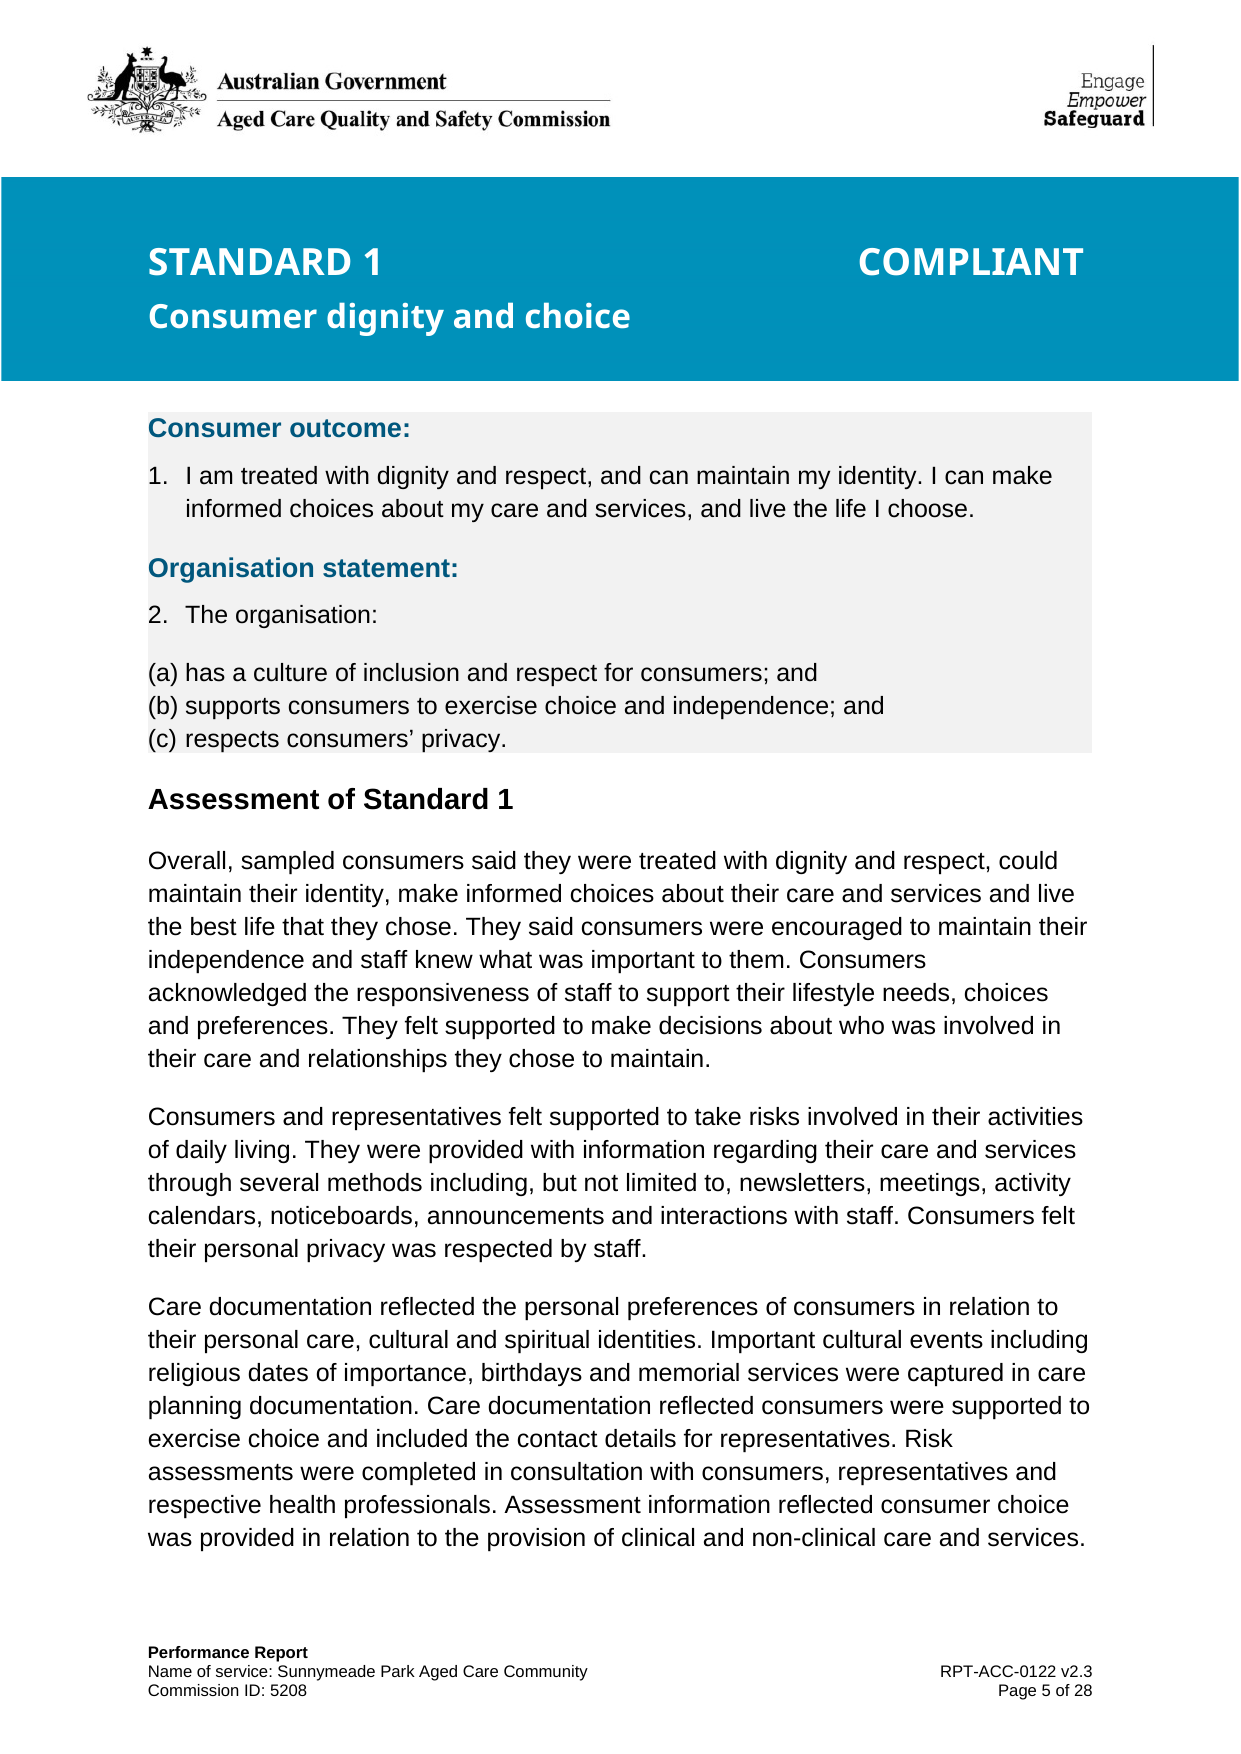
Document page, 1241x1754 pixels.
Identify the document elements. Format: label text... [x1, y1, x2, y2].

subtitle Assessment of Standard 1 [148, 782, 1092, 816]
text Consumers and representatives felt supported to take risks involved in their activities of daily living. They were provided with information regarding their care and services through several methods including, but not limited to, newsletters, meetings, activity calendars, noticeboards, announcements and interactions with staff. Consumers felt their personal privacy was respected by staff. [148, 1102, 1092, 1263]
list supports consumers to exercise choice and independence; and [148, 691, 1092, 720]
list The organisation: [148, 600, 1092, 629]
subtitle Organisation statement: [148, 552, 1092, 583]
list respects consumers’ privacy. [148, 724, 1092, 753]
text Care documentation reflected the personal preferences of consumers in relation to their personal care, cultural and spiritual identities. Important cultural events including religious dates of importance, birthdays and memorial services were captured in care planning documentation. Care documentation reflected consumers were supported to exercise choice and included the contact details for representatives. Risk assessments were completed in consultation with consumers, representatives and respective health professionals. Assessment information reflected consumer choice was provided in relation to the provision of clinical and non-clinical care and services. [148, 1292, 1092, 1552]
list I am treated with dignity and respect, and can maintain my identity. I can make informed choices about my care and services, and live the life I choose. [148, 461, 1092, 522]
list has a culture of inclusion and respect for consumers; and [148, 658, 1092, 687]
subtitle Consumer outcome: [148, 412, 1092, 443]
subtitle STANDARD 1 COMPLIANT Consumer dignity and choice [148, 236, 1092, 339]
text Overall, sampled consumers said they were treated with dignity and respect, could maintain their identity, make informed choices about their care and services and live the best life that they chose. They said consumers were encouraged to maintain their independence and staff knew what was important to them. Consumers acknowledged the responsiveness of staff to support their lifestyle needs, choices and preferences. They felt supported to make decisions about who was involved in their care and relationships they chose to maintain. [148, 846, 1092, 1073]
picture [1, 0, 1241, 154]
